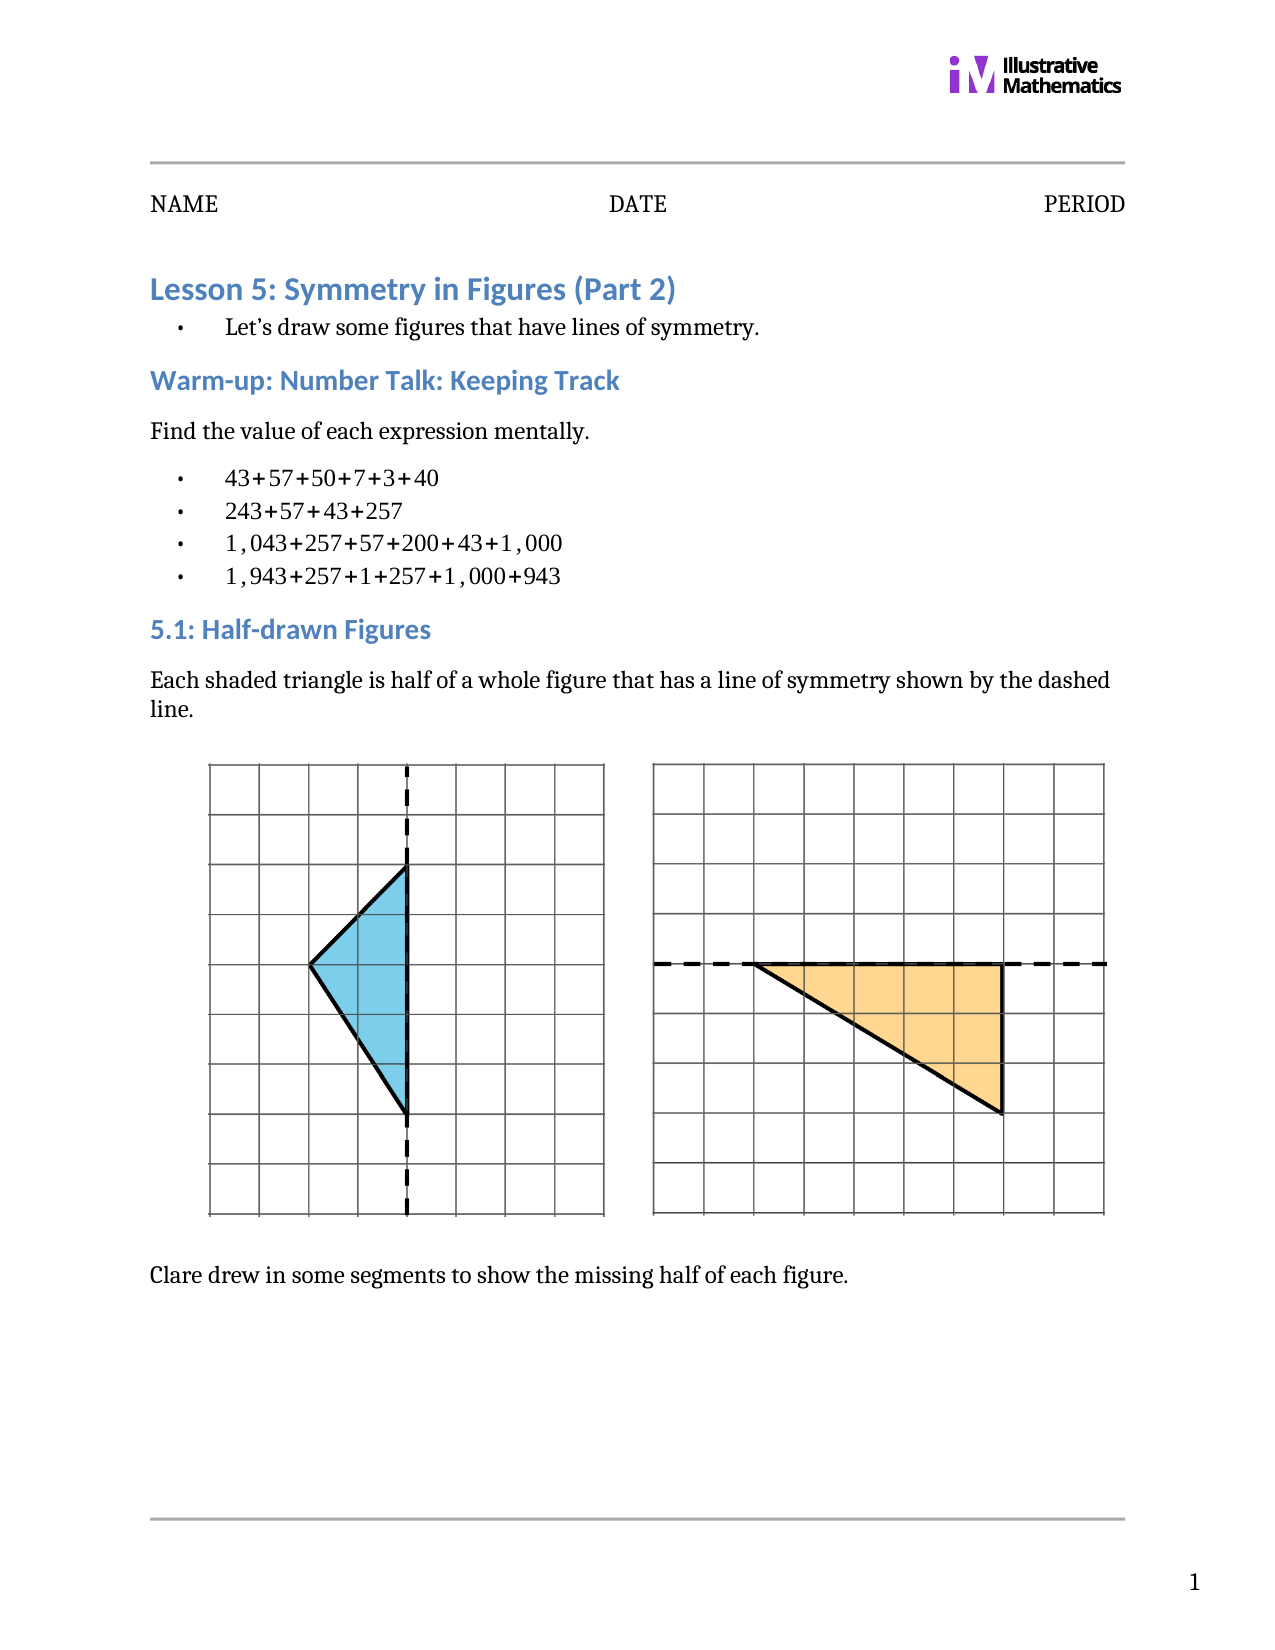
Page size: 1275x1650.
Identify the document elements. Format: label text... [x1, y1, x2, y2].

text Find the value of each expression mentally. [150, 417, 1125, 446]
text Each shaded triangle is half of a whole figure that has a line of symmetry shown by the dashed line. [150, 666, 1125, 723]
text Clare drew in some segments to show the missing half of each figure. [150, 1261, 1125, 1289]
subtitle Warm-up: Number Talk: Keeping Track [150, 362, 1125, 398]
picture [949, 55, 1121, 93]
list Let’s draw some figures that have lines of symmetry. [175, 313, 1125, 342]
subtitle 5.1: Half-drawn Figures [150, 611, 1125, 647]
subtitle Lesson 5: Symmetry in Figures (Part 2) [150, 268, 1125, 309]
picture [168, 742, 1144, 1242]
